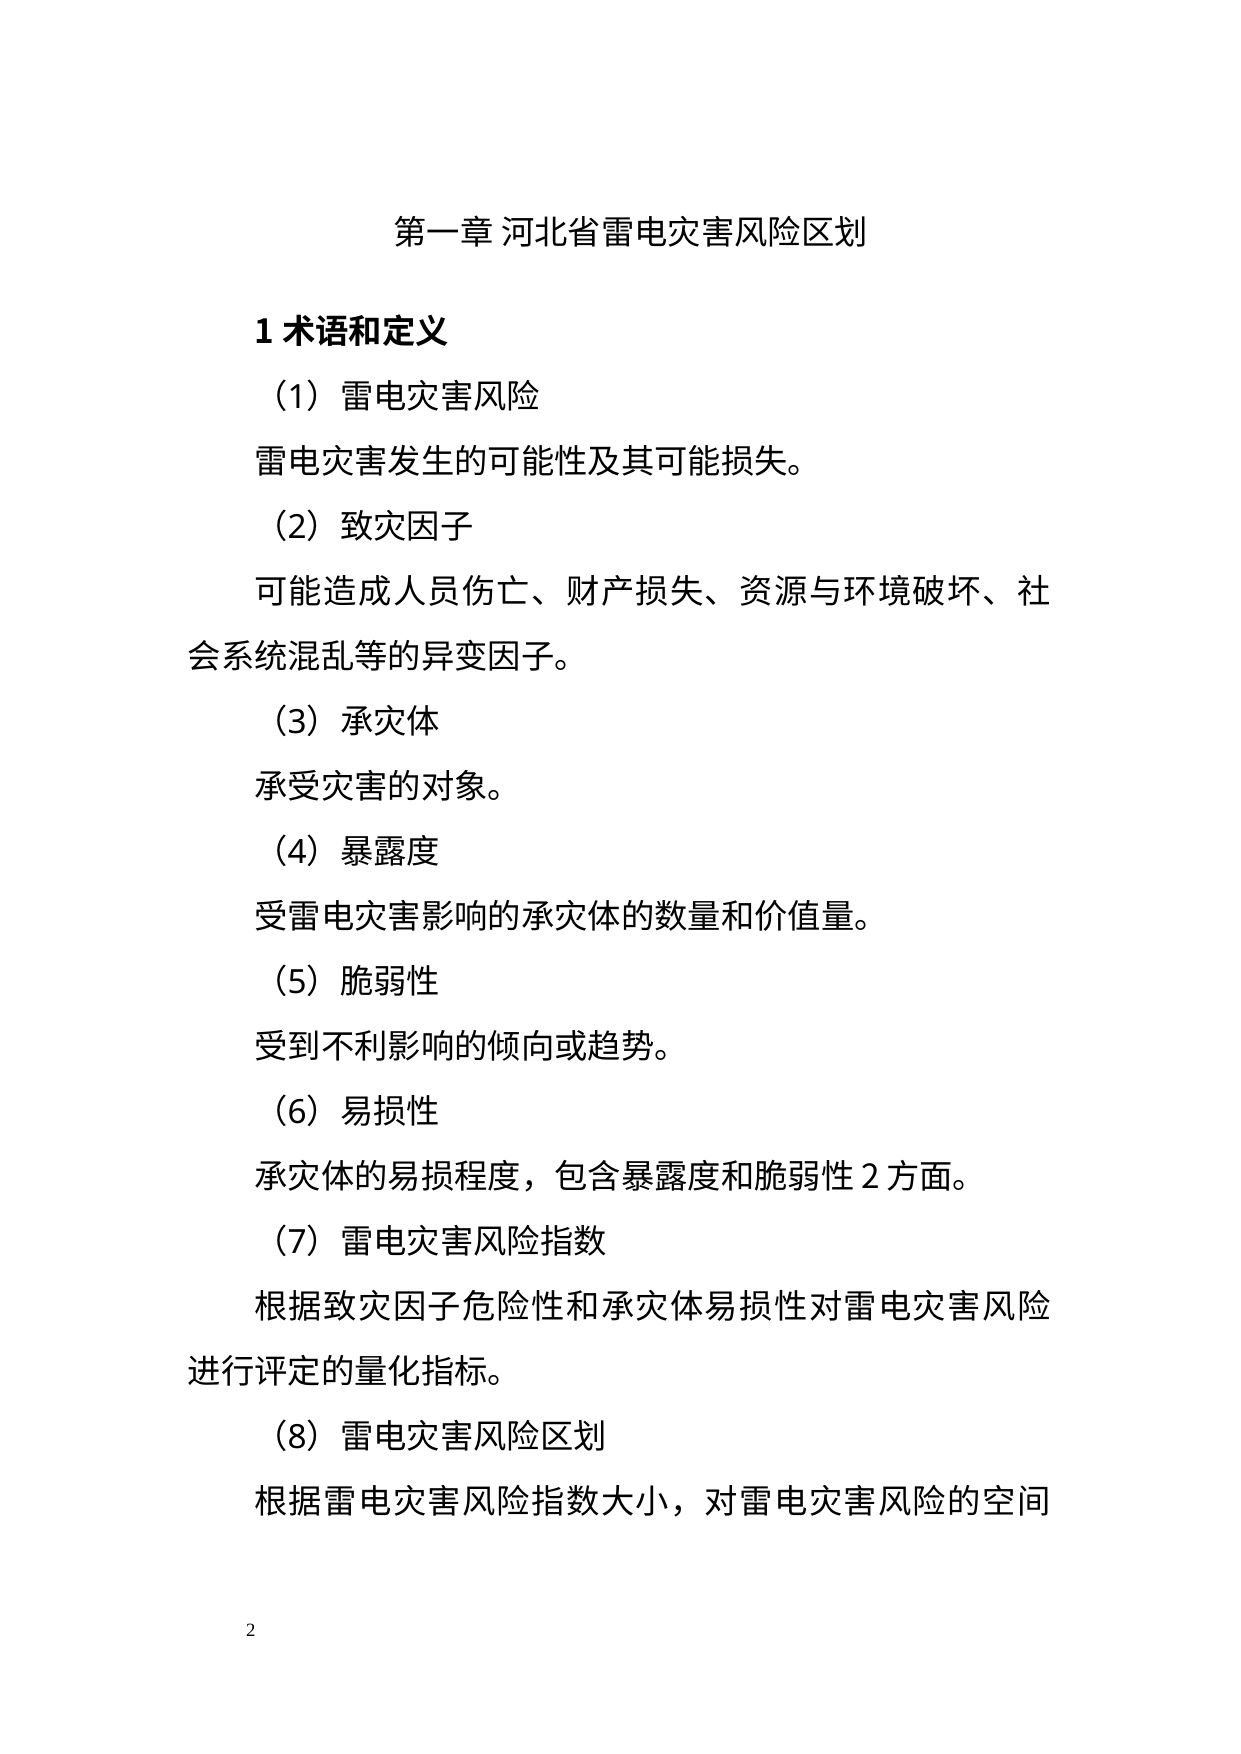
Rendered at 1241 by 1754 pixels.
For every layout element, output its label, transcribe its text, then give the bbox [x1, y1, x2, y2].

text （5）脆弱性 [187, 947, 1053, 1012]
text 受到不利影响的倾向或趋势。 [187, 1012, 1053, 1077]
text 根据致灾因子危险性和承灾体易损性对雷电灾害风险进行评定的量化指标。 [187, 1272, 1053, 1402]
text 承灾体的易损程度，包含暴露度和脆弱性2方面。 [187, 1142, 1053, 1207]
text 承受灾害的对象。 [187, 752, 1053, 817]
text （1）雷电灾害风险 [187, 362, 1053, 427]
text （3）承灾体 [187, 687, 1053, 752]
text 雷电灾害发生的可能性及其可能损失。 [187, 427, 1053, 492]
text （7）雷电灾害风险指数 [187, 1207, 1053, 1272]
text （4）暴露度 [187, 817, 1053, 882]
text （2）致灾因子 [187, 492, 1053, 557]
subtitle 第一章 河北省雷电灾害风险区划 [187, 197, 1053, 262]
text 可能造成人员伤亡、财产损失、资源与环境破坏、社会系统混乱等的异变因子。 [187, 557, 1053, 687]
title 1 术语和定义 [187, 297, 1053, 362]
text （8）雷电灾害风险区划 [187, 1402, 1053, 1467]
text （6）易损性 [187, 1077, 1053, 1142]
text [187, 1467, 1053, 1532]
text 受雷电灾害影响的承灾体的数量和价值量。 [187, 882, 1053, 947]
